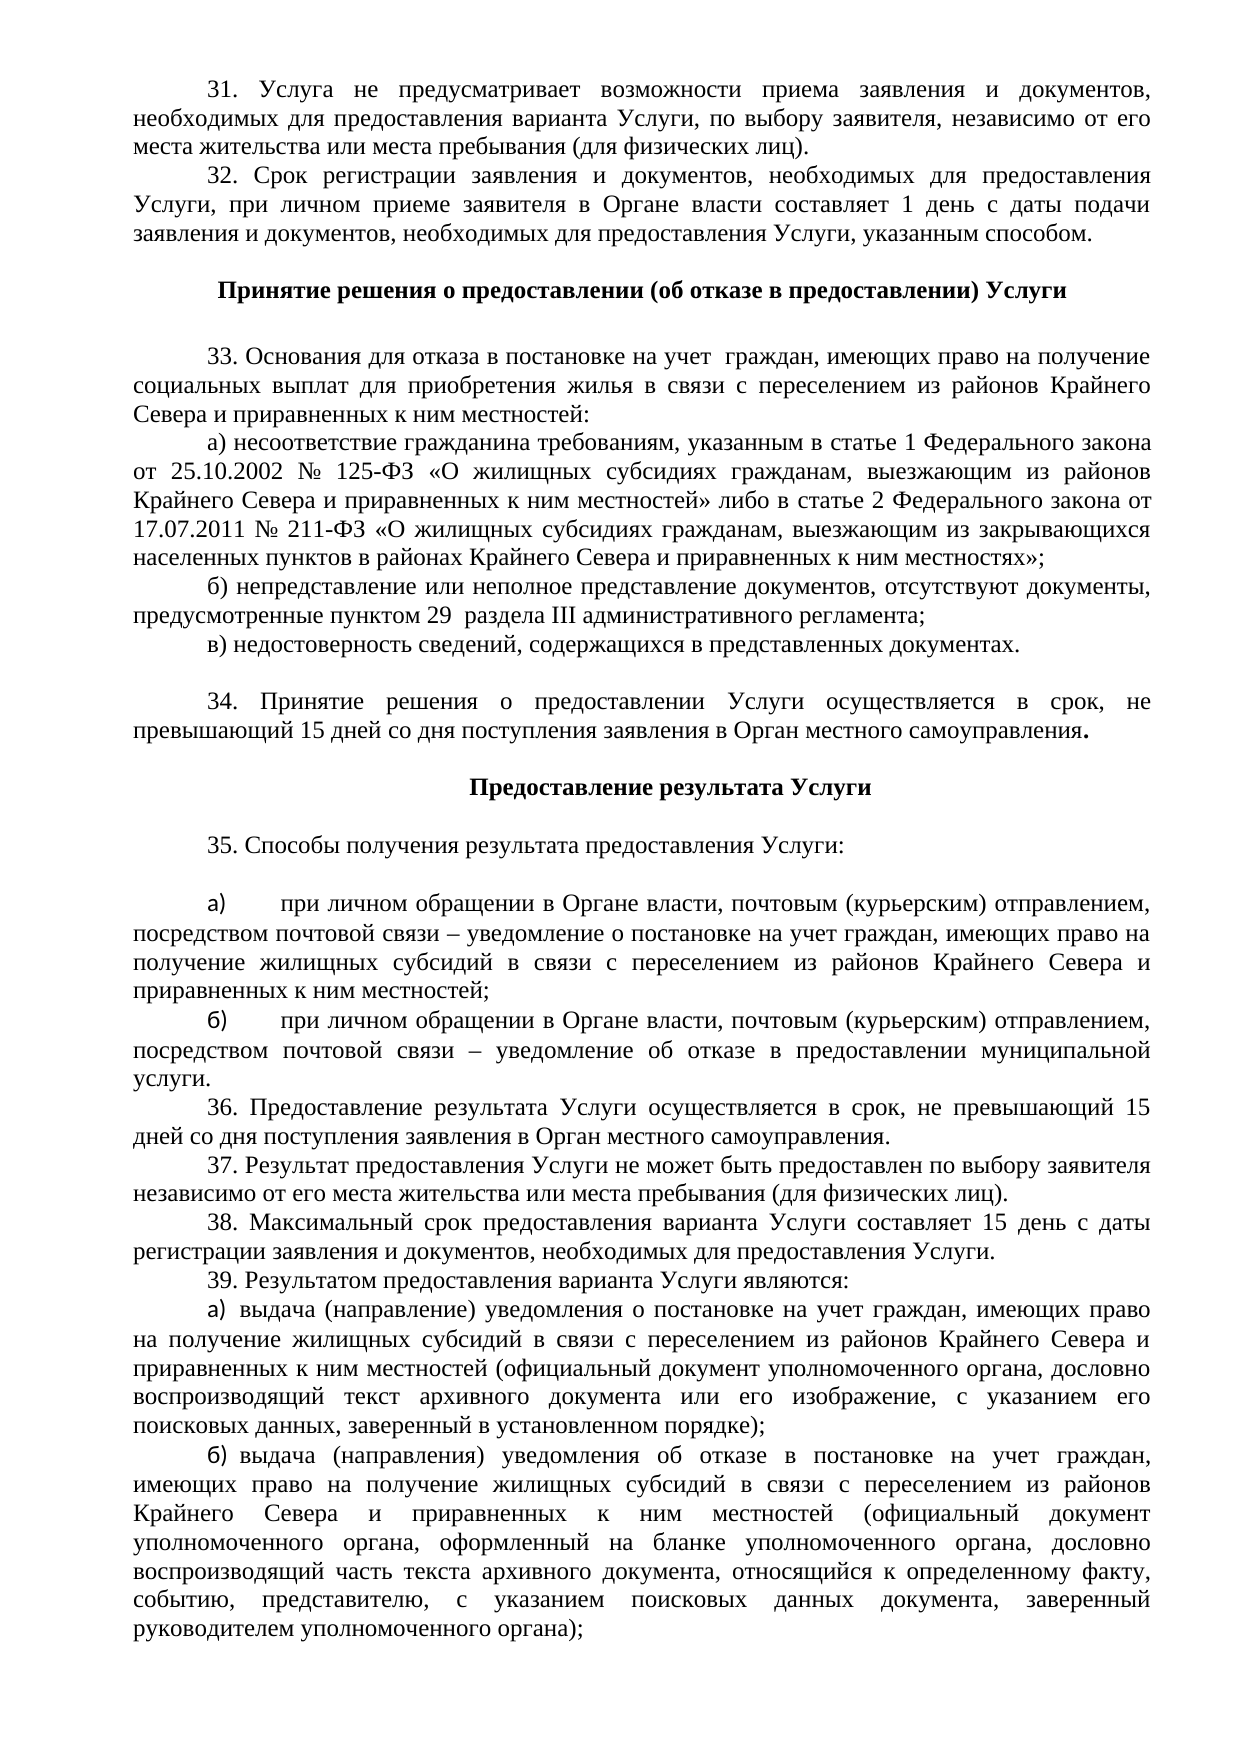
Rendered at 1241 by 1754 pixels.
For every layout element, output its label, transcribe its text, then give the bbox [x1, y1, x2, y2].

text в) недостоверность сведений, содержащихся в представленных документах. [133, 629, 1152, 657]
list выдача (направления) уведомления об отказе в постановке на учет граждан, имеющих право на получение жилищных субсидий в связи с переселением из районов Крайнего Севера и приравненных к ним местностей (официальный документ уполномоченного органа, оформленный на бланке уполномоченного органа, дословно воспроизводящий часть текста архивного документа, относящийся к определенному факту, событию, представителю, с указанием поисковых данных документа, заверенный руководителем уполномоченного органа); [133, 1439, 1152, 1642]
text Принятие решения о предоставлении (об отказе в предоставлении) Услуги [133, 275, 1152, 304]
list выдача (направление) уведомления о постановке на учет граждан, имеющих право на получение жилищных субсидий в связи с переселением из районов Крайнего Севера и приравненных к ним местностей (официальный документ уполномоченного органа, дословно воспроизводящий текст архивного документа или его изображение, с указанием его поисковых данных, заверенный в установленном порядке); [133, 1293, 1152, 1439]
text 33. Основания для отказа в постановке на учет граждан, имеющих право на получение социальных выплат для приобретения жилья в связи с переселением из районов Крайнего Севера и приравненных к ним местностей: [133, 341, 1152, 427]
text 38. Максимальный срок предоставления варианта Услуги составляет 15 день с даты регистрации заявления и документов, необходимых для предоставления Услуги. [133, 1207, 1152, 1265]
text 31. Услуга не предусматривает возможности приема заявления и документов, необходимых для предоставления варианта Услуги, по выбору заявителя, независимо от его места жительства или места пребывания (для физических лиц). [133, 74, 1152, 160]
text а) несоответствие гражданина требованиям, указанным в статье 1 Федерального закона от 25.10.2002 № 125-ФЗ «О жилищных субсидиях гражданам, выезжающим из районов Крайнего Севера и приравненных к ним местностей» либо в статье 2 Федерального закона от 17.07.2011 № 211-ФЗ «О жилищных субсидиях гражданам, выезжающим из закрывающихся населенных пунктов в районах Крайнего Севера и приравненных к ним местностях»; [133, 427, 1152, 571]
text 32. Срок регистрации заявления и документов, необходимых для предоставления Услуги, при личном приеме заявителя в Органе власти составляет 1 день с даты подачи заявления и документов, необходимых для предоставления Услуги, указанным способом. [133, 160, 1152, 246]
text Предоставление результата Услуги [133, 772, 1152, 801]
list при личном обращении в Органе власти, почтовым (курьерским) отправлением, посредством почтовой связи – уведомление о постановке на учет граждан, имеющих право на получение жилищных субсидий в связи с переселением из районов Крайнего Севера и приравненных к ним местностей; [133, 887, 1152, 1004]
text 37. Результат предоставления Услуги не может быть предоставлен по выбору заявителя независимо от его места жительства или места пребывания (для физических лиц). [133, 1150, 1152, 1207]
text 36. Предоставление результата Услуги осуществляется в срок, не превышающий 15 дней со дня поступления заявления в Орган местного самоуправления. [133, 1092, 1152, 1150]
list при личном обращении в Органе власти, почтовым (курьерским) отправлением, посредством почтовой связи – уведомление об отказе в предоставлении муниципальной услуги. [133, 1004, 1152, 1092]
text 34. Принятие решения о предоставлении Услуги осуществляется в срок, не превышающий 15 дней со дня поступления заявления в Орган местного самоуправления. [133, 686, 1152, 744]
text 39. Результатом предоставления варианта Услуги являются: [133, 1265, 1152, 1293]
text 35. Способы получения результата предоставления Услуги: [133, 830, 1152, 859]
text б) непредставление или неполное представление документов, отсутствуют документы, предусмотренные пунктом 29 раздела III административного регламента; [133, 571, 1152, 629]
